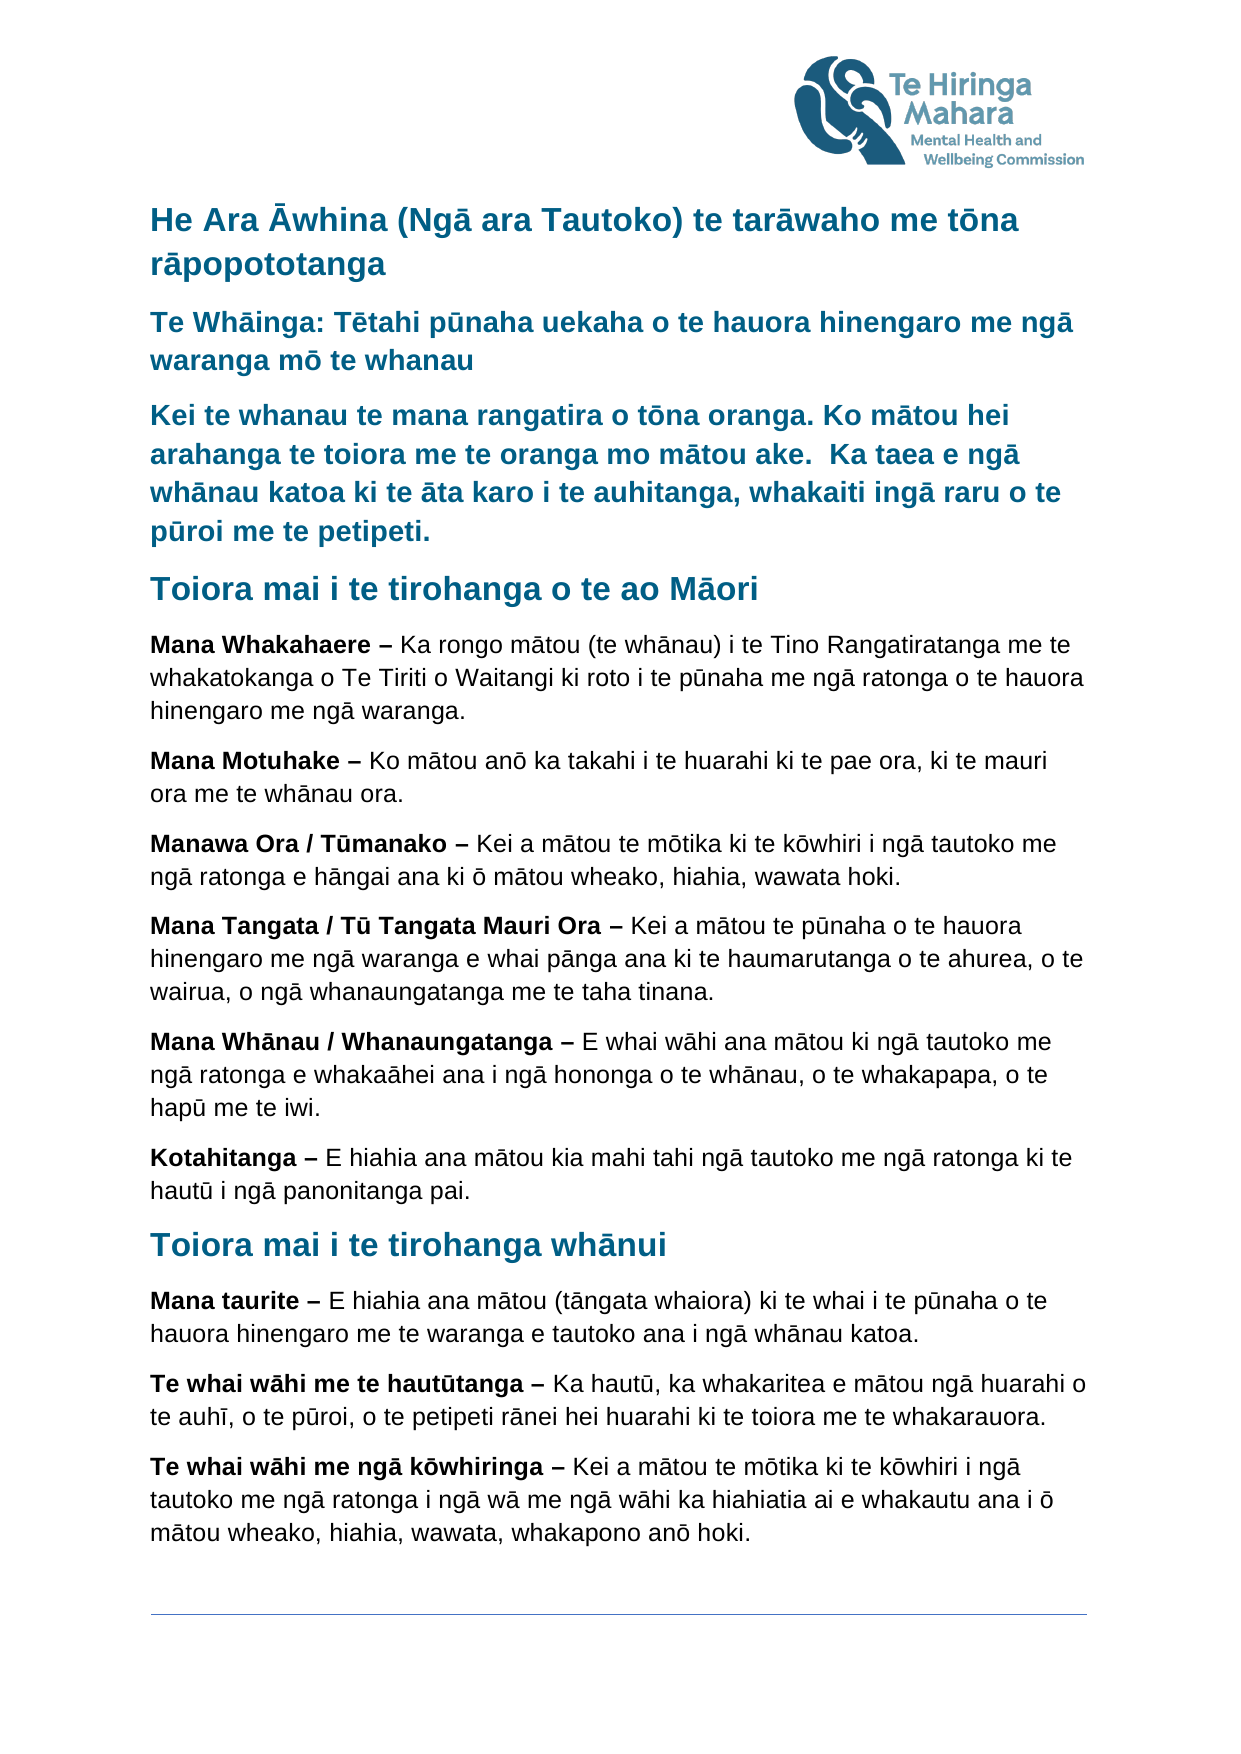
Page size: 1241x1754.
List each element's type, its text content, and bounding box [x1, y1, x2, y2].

picture [791, 45, 1087, 179]
text Te whai wāhi me ngā kōwhiringa – Kei a mātou te mōtika ki te kōwhiri i ngā tautoko me ngā ratonga i ngā wā me ngā wāhi ka hiahiatia ai e whakautu ana i ō mātou wheako, hiahia, wawata, whakapono anō hoki. [150, 1452, 1090, 1546]
text Te Whāinga: Tētahi pūnaha uekaha o te hauora hinengaro me ngā waranga mō te whanau [150, 305, 1090, 377]
text Toiora mai i te tirohanga whānui [150, 1225, 1090, 1264]
text Mana Whānau / Whanaungatanga – E whai wāhi ana mātou ki ngā tautoko me ngā ratonga e whakaāhei ana i ngā hononga o te whānau, o te whakapapa, o te hapū me te iwi. [150, 1027, 1090, 1122]
text Mana Tangata / Tū Tangata Mauri Ora – Kei a mātou te pūnaha o te hauora hinengaro me ngā waranga e whai pānga ana ki te haumarutanga o te ahurea, o te wairua, o ngā whanaungatanga me te taha tinana. [150, 911, 1090, 1006]
text Mana Whakahaere – Ka rongo mātou (te whānau) i te Tino Rangatiratanga me te whakatokanga o Te Tiriti o Waitangi ki roto i te pūnaha me ngā ratonga o te hauora hinengaro me ngā waranga. [150, 630, 1090, 725]
text He Ara Āwhina (Ngā ara Tautoko) te tarāwaho me tōna rāpopototanga [150, 200, 1090, 282]
text Mana taurite – E hiahia ana mātou (tāngata whaiora) ki te whai i te pūnaha o te hauora hinengaro me te waranga e tautoko ana i ngā whānau katoa. [150, 1286, 1090, 1348]
text Kotahitanga – E hiahia ana mātou kia mahi tahi ngā tautoko me ngā ratonga ki te hautū i ngā panonitanga pai. [150, 1143, 1090, 1204]
text Mana Motuhake – Ko mātou anō ka takahi i te huarahi ki te pae ora, ki te mauri ora me te whānau ora. [150, 746, 1090, 808]
text Te whai wāhi me te hautūtanga – Ka hautū, ka whakaritea e mātou ngā huarahi o te auhī, o te pūroi, o te petipeti rānei hei huarahi ki te toiora me te whakarauora. [150, 1369, 1090, 1431]
text Manawa Ora / Tūmanako – Kei a mātou te mōtika ki te kōwhiri i ngā tautoko me ngā ratonga e hāngai ana ki ō mātou wheako, hiahia, wawata hoki. [150, 828, 1090, 890]
text Kei te whanau te mana rangatira o tōna oranga. Ko mātou hei arahanga te toiora me te oranga mo mātou ake. Ka taea e ngā whānau katoa ki te āta karo i te auhitanga, whakaiti ingā raru o te pūroi me te petipeti. [150, 398, 1090, 548]
text Toiora mai i te tirohanga o te ao Māori [150, 569, 1090, 608]
